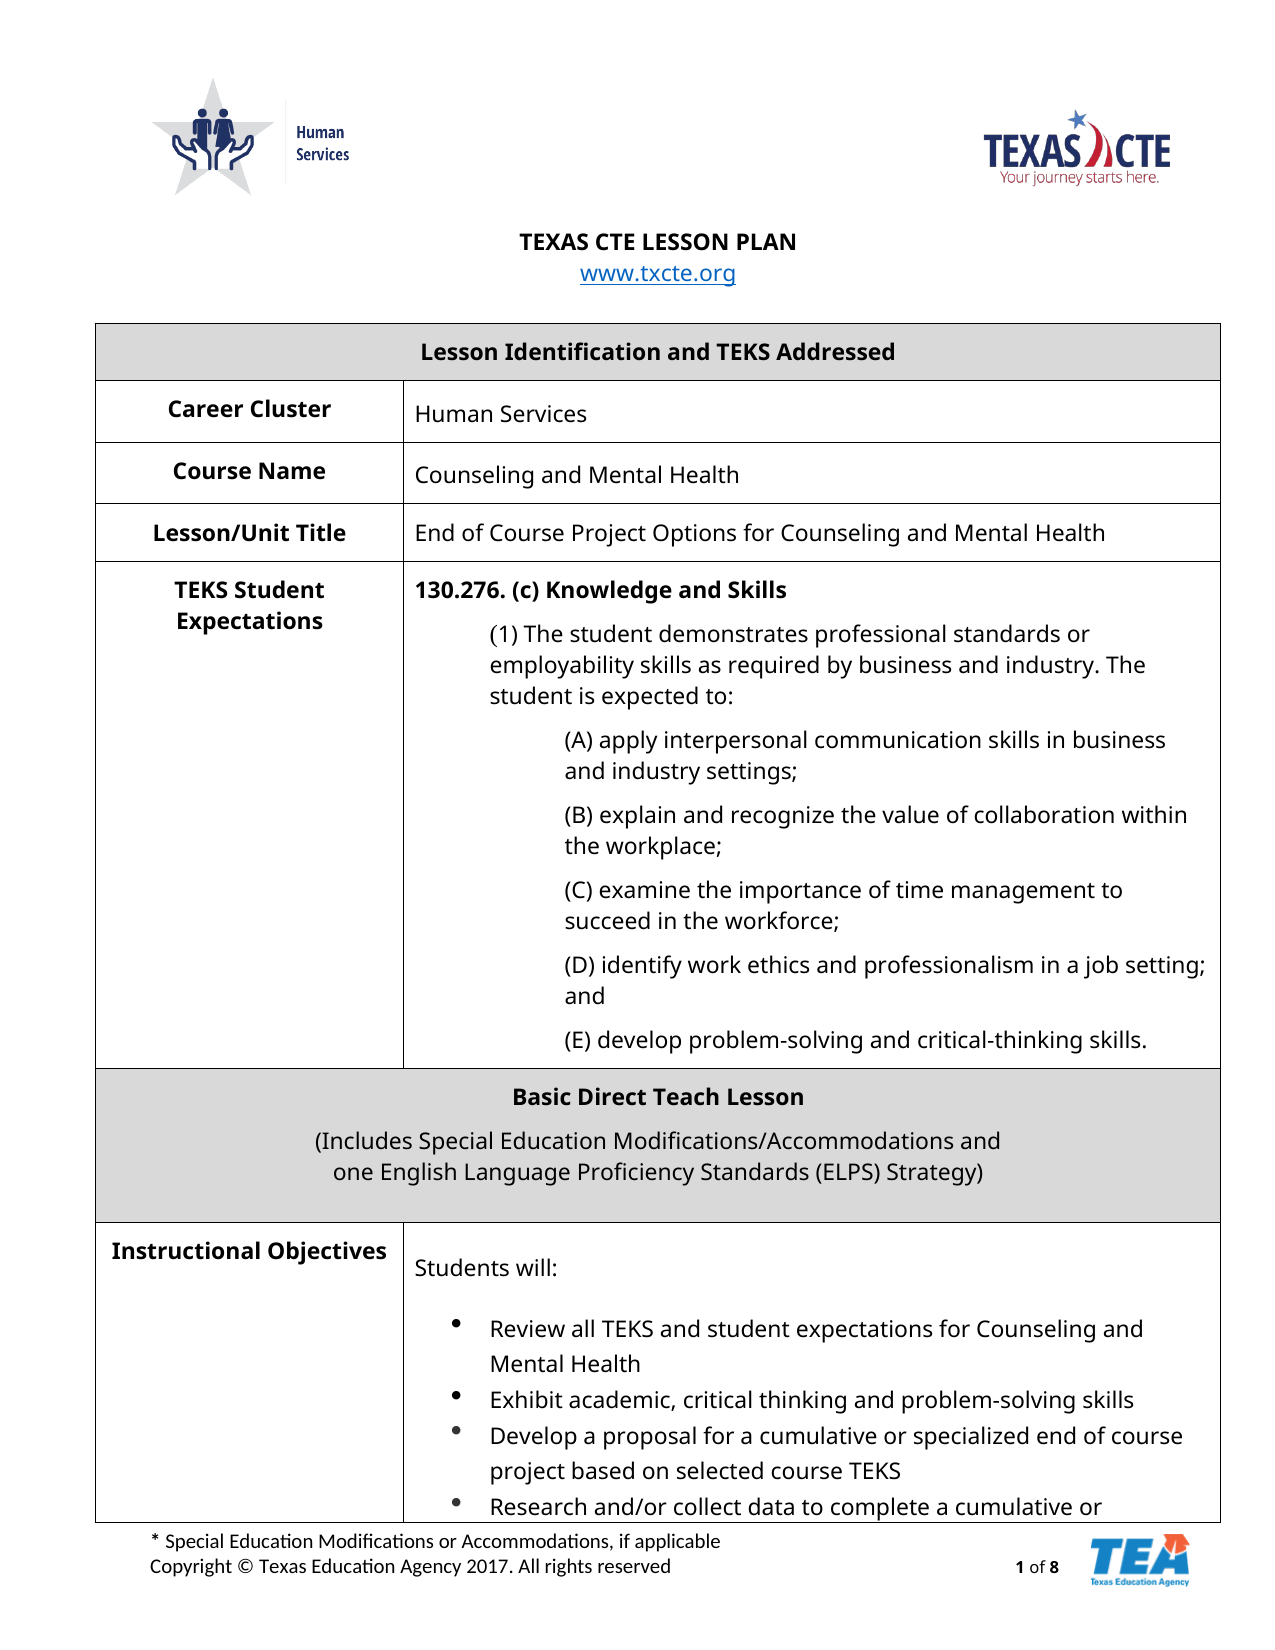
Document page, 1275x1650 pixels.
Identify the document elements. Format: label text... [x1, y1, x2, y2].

table_cell Counseling and Mental Health [404, 443, 1220, 503]
table_cell TEKS Student Expectations [96, 562, 403, 1068]
table_cell 130.276. (c) Knowledge and Skills (1) The student demonstrates professional standards or employability skills as required by business and industry. The student is expected to: (A) apply interpersonal communication skills in business and industry settings; (B) explain and recognize the value of collaboration within the workplace; (C) examine the importance of time management to succeed in the workforce; (D) identify work ethics and professionalism in a job setting; and (E) develop problem-solving and critical-thinking skills. [404, 562, 1220, 1068]
table_cell Instructional Objectives [96, 1223, 403, 1522]
table_cell Lesson Identification and TEKS Addressed [96, 324, 1220, 380]
table_header TEXAS CTE LESSON PLAN www.txcte.org [96, 226, 1221, 323]
table_cell Lesson/Unit Title [96, 504, 403, 561]
table_cell Basic Direct Teach Lesson (Includes Special Education Modifications/Accommodations and one English Language Proficiency Standards (ELPS) Strategy) [96, 1069, 1220, 1222]
table_cell Career Cluster [96, 381, 403, 442]
table_cell Human Services [404, 381, 1220, 442]
picture [1090, 1534, 1190, 1587]
table_cell End of Course Project Options for Counseling and Mental Health [404, 504, 1220, 561]
picture [150, 75, 404, 198]
table_cell Course Name [96, 443, 403, 503]
picture [964, 98, 1189, 197]
